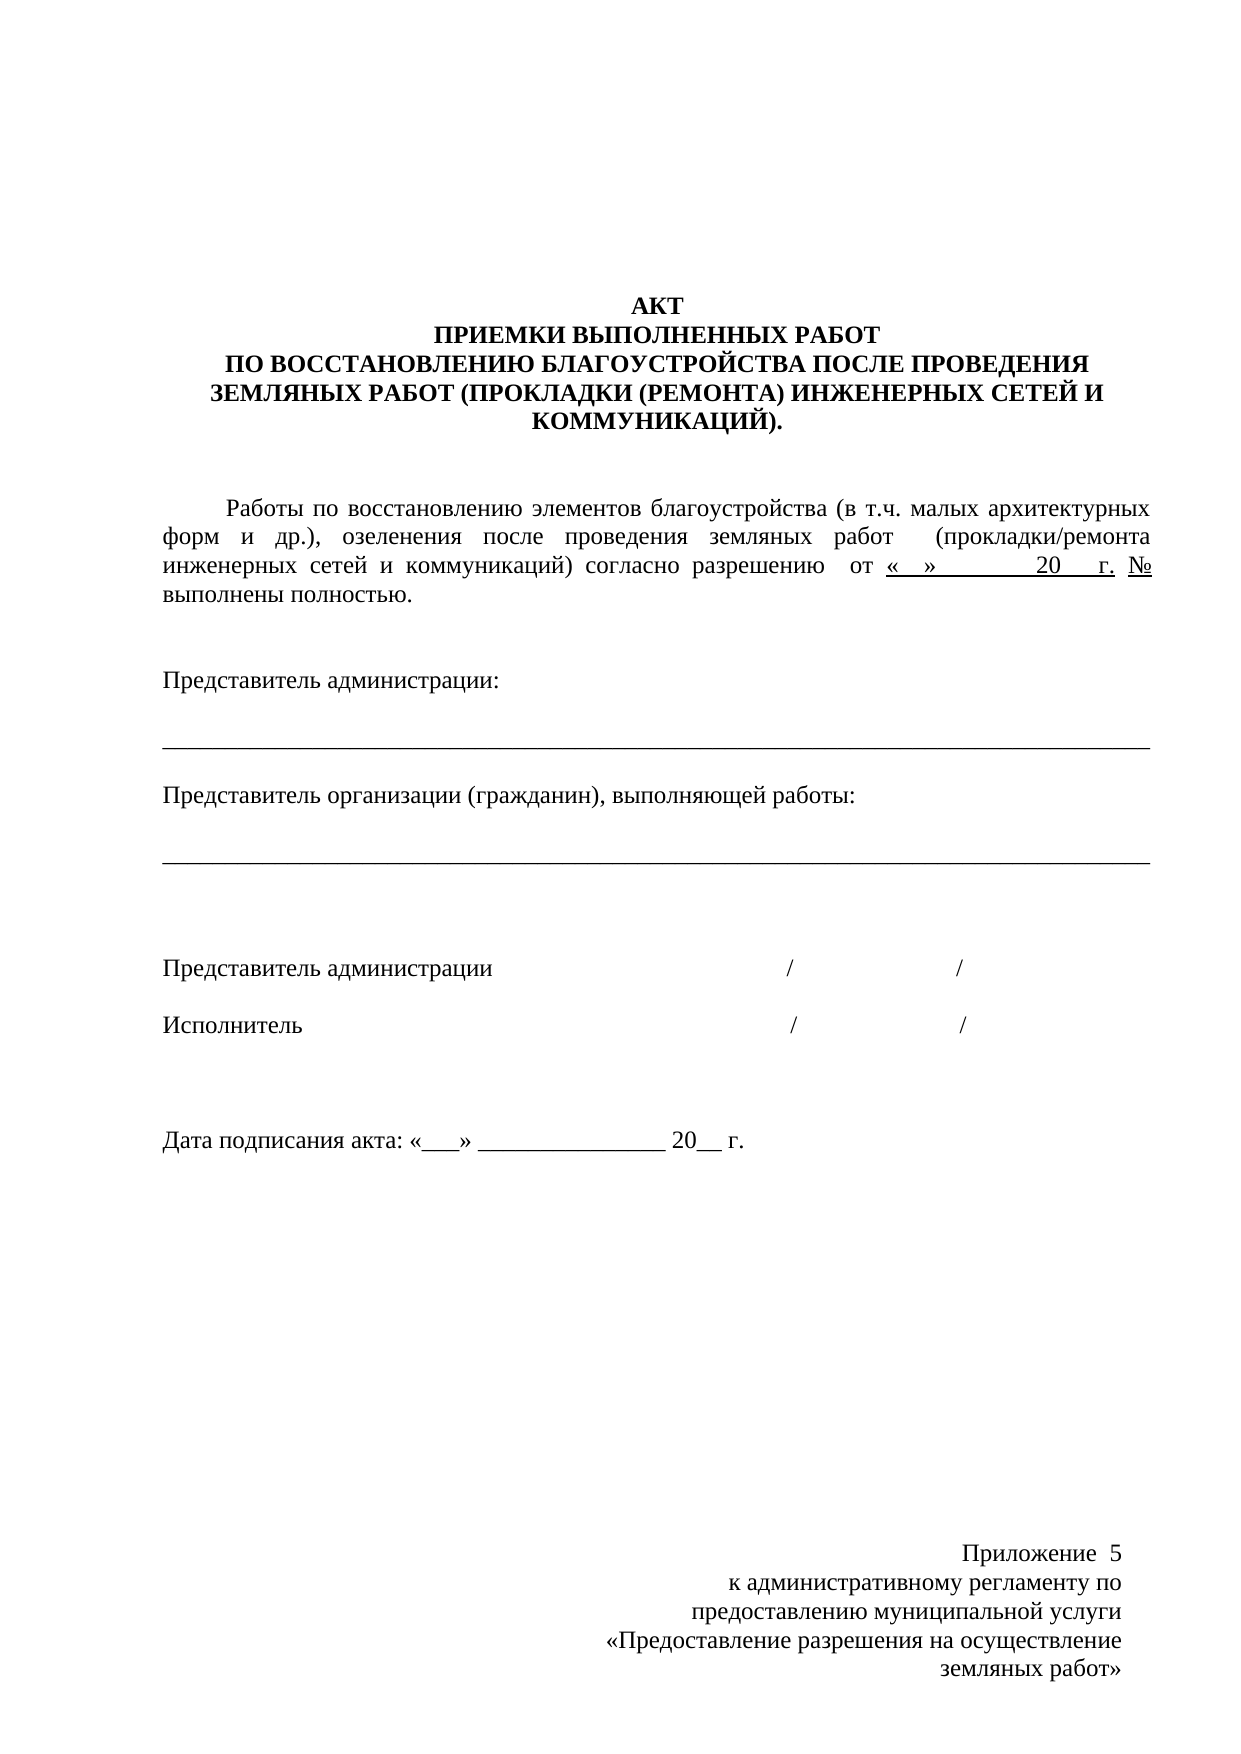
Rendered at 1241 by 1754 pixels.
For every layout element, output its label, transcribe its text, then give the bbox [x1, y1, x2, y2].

text АКТ [162, 291, 1152, 320]
text Представитель организации (гражданин), выполняющей работы: [162, 780, 1152, 809]
table_header Приложение 5 к административному регламенту по предоставлению муниципальной услуги «Предоставление разрешения на осуществление земляных работ» [590, 1539, 1133, 1682]
text _______________________________________________________________________________ [162, 838, 1152, 866]
text Дата подписания акта: «___» _______________ 20__ г. [162, 1125, 1152, 1154]
text _______________________________________________________________________________ [162, 723, 1152, 751]
text ПО ВОССТАНОВЛЕНИЮ БЛАГОУСТРОЙСТВА ПОСЛЕ ПРОВЕДЕНИЯ ЗЕМЛЯНЫХ РАБОТ (ПРОКЛАДКИ (РЕМОНТА) ИНЖЕНЕРНЫХ СЕТЕЙ И КОММУНИКАЦИЙ). [162, 349, 1152, 435]
text ПРИЕМКИ ВЫПОЛНЕННЫХ РАБОТ [162, 320, 1152, 349]
text Исполнитель / / [162, 1010, 1152, 1039]
text Работы по восстановлению элементов благоустройства (в т.ч. малых архитектурных форм и др.), озеленения после проведения земляных работ (прокладки/ремонта инженерных сетей и коммуникаций) согласно разрешению от «__» 20 г. № выполнены полностью. [162, 493, 1152, 608]
text Представитель администрации / / [162, 953, 1152, 981]
text Представитель администрации: [162, 665, 1152, 694]
